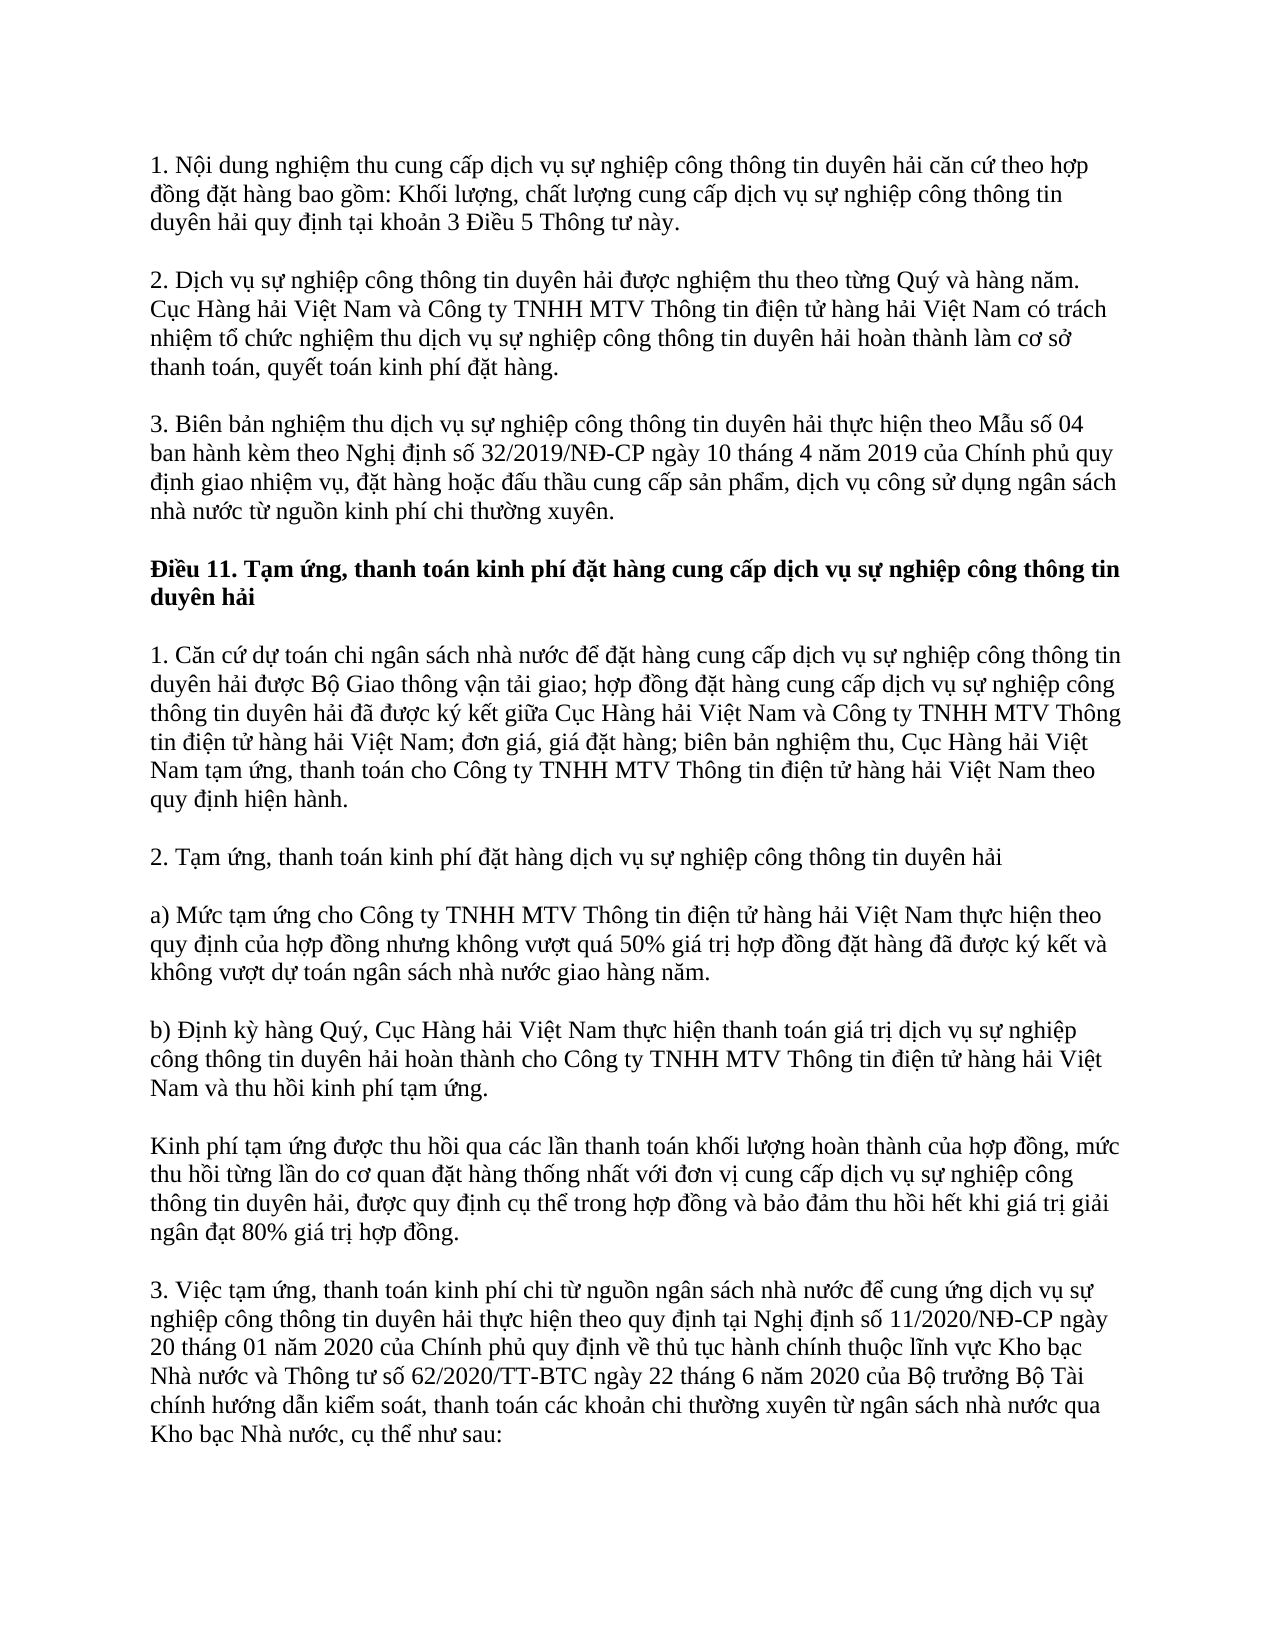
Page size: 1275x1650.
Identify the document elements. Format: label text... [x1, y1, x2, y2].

text 2. Dịch vụ sự nghiệp công thông tin duyên hải được nghiệm thu theo từng Quý và hàng năm. Cục Hàng hải Việt Nam và Công ty TNHH MTV Thông tin điện tử hàng hải Việt Nam có trách nhiệm tổ chức nghiệm thu dịch vụ sự nghiệp công thông tin duyên hải hoàn thành làm cơ sở thanh toán, quyết toán kinh phí đặt hàng. [150, 265, 1125, 380]
text 2. Tạm ứng, thanh toán kinh phí đặt hàng dịch vụ sự nghiệp công thông tin duyên hải [150, 842, 1125, 871]
text b) Định kỳ hàng Quý, Cục Hàng hải Việt Nam thực hiện thanh toán giá trị dịch vụ sự nghiệp công thông tin duyên hải hoàn thành cho Công ty TNHH MTV Thông tin điện tử hàng hải Việt Nam và thu hồi kinh phí tạm ứng. [150, 1015, 1125, 1102]
text Kinh phí tạm ứng được thu hồi qua các lần thanh toán khối lượng hoàn thành của hợp đồng, mức thu hồi từng lần do cơ quan đặt hàng thống nhất với đơn vị cung cấp dịch vụ sự nghiệp công thông tin duyên hải, được quy định cụ thể trong hợp đồng và bảo đảm thu hồi hết khi giá trị giải ngân đạt 80% giá trị hợp đồng. [150, 1131, 1125, 1246]
text 1. Căn cứ dự toán chi ngân sách nhà nước để đặt hàng cung cấp dịch vụ sự nghiệp công thông tin duyên hải được Bộ Giao thông vận tải giao; hợp đồng đặt hàng cung cấp dịch vụ sự nghiệp công thông tin duyên hải đã được ký kết giữa Cục Hàng hải Việt Nam và Công ty TNHH MTV Thông tin điện tử hàng hải Việt Nam; đơn giá, giá đặt hàng; biên bản nghiệm thu, Cục Hàng hải Việt Nam tạm ứng, thanh toán cho Công ty TNHH MTV Thông tin điện tử hàng hải Việt Nam theo quy định hiện hành. [150, 640, 1125, 813]
text 1. Nội dung nghiệm thu cung cấp dịch vụ sự nghiệp công thông tin duyên hải căn cứ theo hợp đồng đặt hàng bao gồm: Khối lượng, chất lượng cung cấp dịch vụ sự nghiệp công thông tin duyên hải quy định tại khoản 3 Điều 5 Thông tư này. [150, 150, 1125, 236]
text a) Mức tạm ứng cho Công ty TNHH MTV Thông tin điện tử hàng hải Việt Nam thực hiện theo quy định của hợp đồng nhưng không vượt quá 50% giá trị hợp đồng đặt hàng đã được ký kết và không vượt dự toán ngân sách nhà nước giao hàng năm. [150, 900, 1125, 986]
text Điều 11. Tạm ứng, thanh toán kinh phí đặt hàng cung cấp dịch vụ sự nghiệp công thông tin duyên hải [150, 554, 1125, 611]
text 3. Việc tạm ứng, thanh toán kinh phí chi từ nguồn ngân sách nhà nước để cung ứng dịch vụ sự nghiệp công thông tin duyên hải thực hiện theo quy định tại Nghị định số 11/2020/NĐ-CP ngày 20 tháng 01 năm 2020 của Chính phủ quy định về thủ tục hành chính thuộc lĩnh vực Kho bạc Nhà nước và Thông tư số 62/2020/TT-BTC ngày 22 tháng 6 năm 2020 của Bộ trưởng Bộ Tài chính hướng dẫn kiểm soát, thanh toán các khoản chi thường xuyên từ ngân sách nhà nước qua Kho bạc Nhà nước, cụ thể như sau: [150, 1275, 1125, 1447]
text 3. Biên bản nghiệm thu dịch vụ sự nghiệp công thông tin duyên hải thực hiện theo Mẫu số 04 ban hành kèm theo Nghị định số 32/2019/NĐ-CP ngày 10 tháng 4 năm 2019 của Chính phủ quy định giao nhiệm vụ, đặt hàng hoặc đấu thầu cung cấp sản phẩm, dịch vụ công sử dụng ngân sách nhà nước từ nguồn kinh phí chi thường xuyên. [150, 409, 1125, 524]
